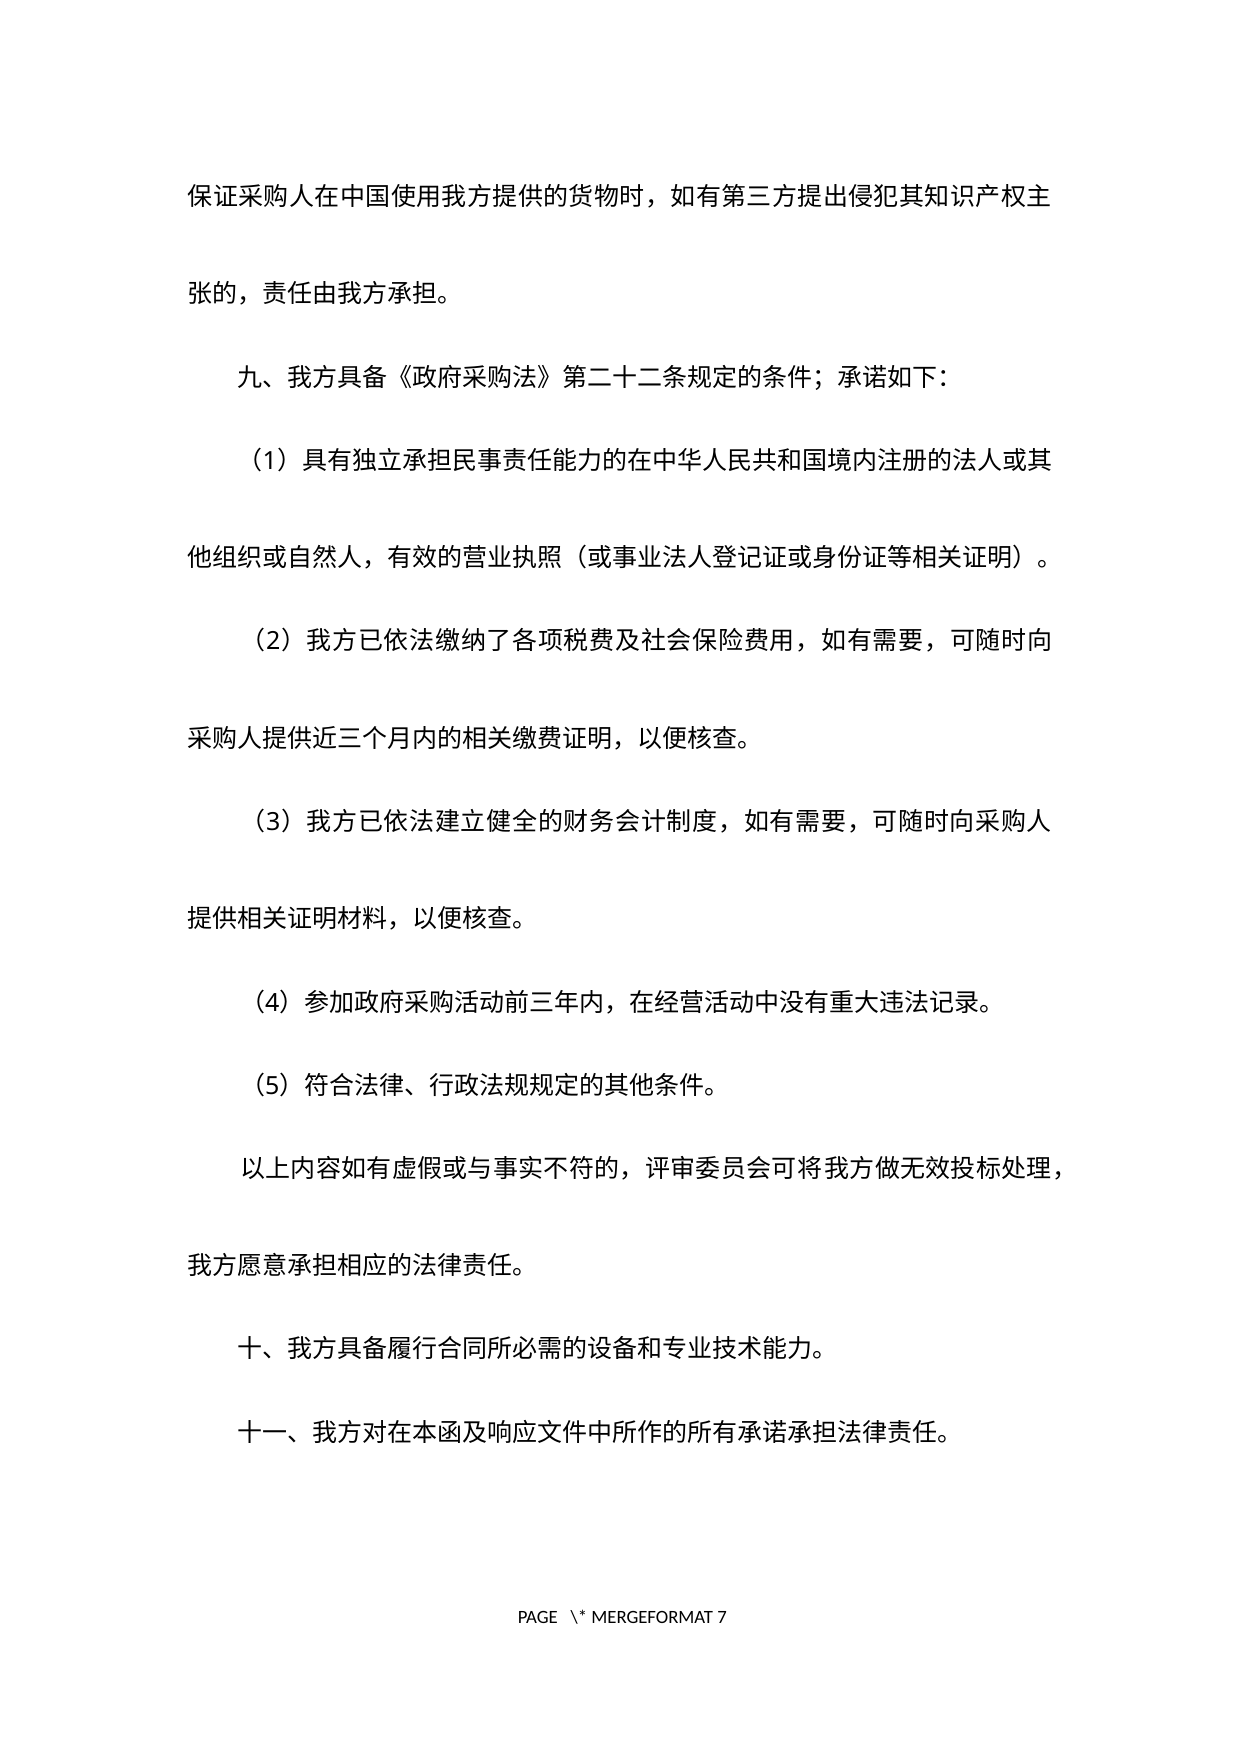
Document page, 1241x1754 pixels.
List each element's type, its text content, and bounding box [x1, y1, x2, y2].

text 以上内容如有虚假或与事实不符的，评审委员会可将我方做无效投标处理，我方愿意承担相应的法律责任。 [187, 1134, 1053, 1296]
text （4）参加政府采购活动前三年内，在经营活动中没有重大违法记录。 [187, 968, 1053, 1033]
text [187, 162, 1053, 324]
text （1）具有独立承担民事责任能力的在中华人民共和国境内注册的法人或其他组织或自然人，有效的营业执照（或事业法人登记证或身份证等相关证明）。 [187, 426, 1053, 588]
text （5）符合法律、行政法规规定的其他条件。 [187, 1051, 1053, 1116]
text 十一、我方对在本函及响应文件中所作的所有承诺承担法律责任。 [187, 1398, 1053, 1463]
text （3）我方已依法建立健全的财务会计制度，如有需要，可随时向采购人提供相关证明材料，以便核查。 [187, 787, 1053, 949]
text 十、我方具备履行合同所必需的设备和专业技术能力。 [187, 1314, 1053, 1379]
text （2）我方已依法缴纳了各项税费及社会保险费用，如有需要，可随时向采购人提供近三个月内的相关缴费证明，以便核查。 [187, 606, 1053, 769]
text 九、我方具备《政府采购法》第二十二条规定的条件；承诺如下： [187, 343, 1053, 408]
